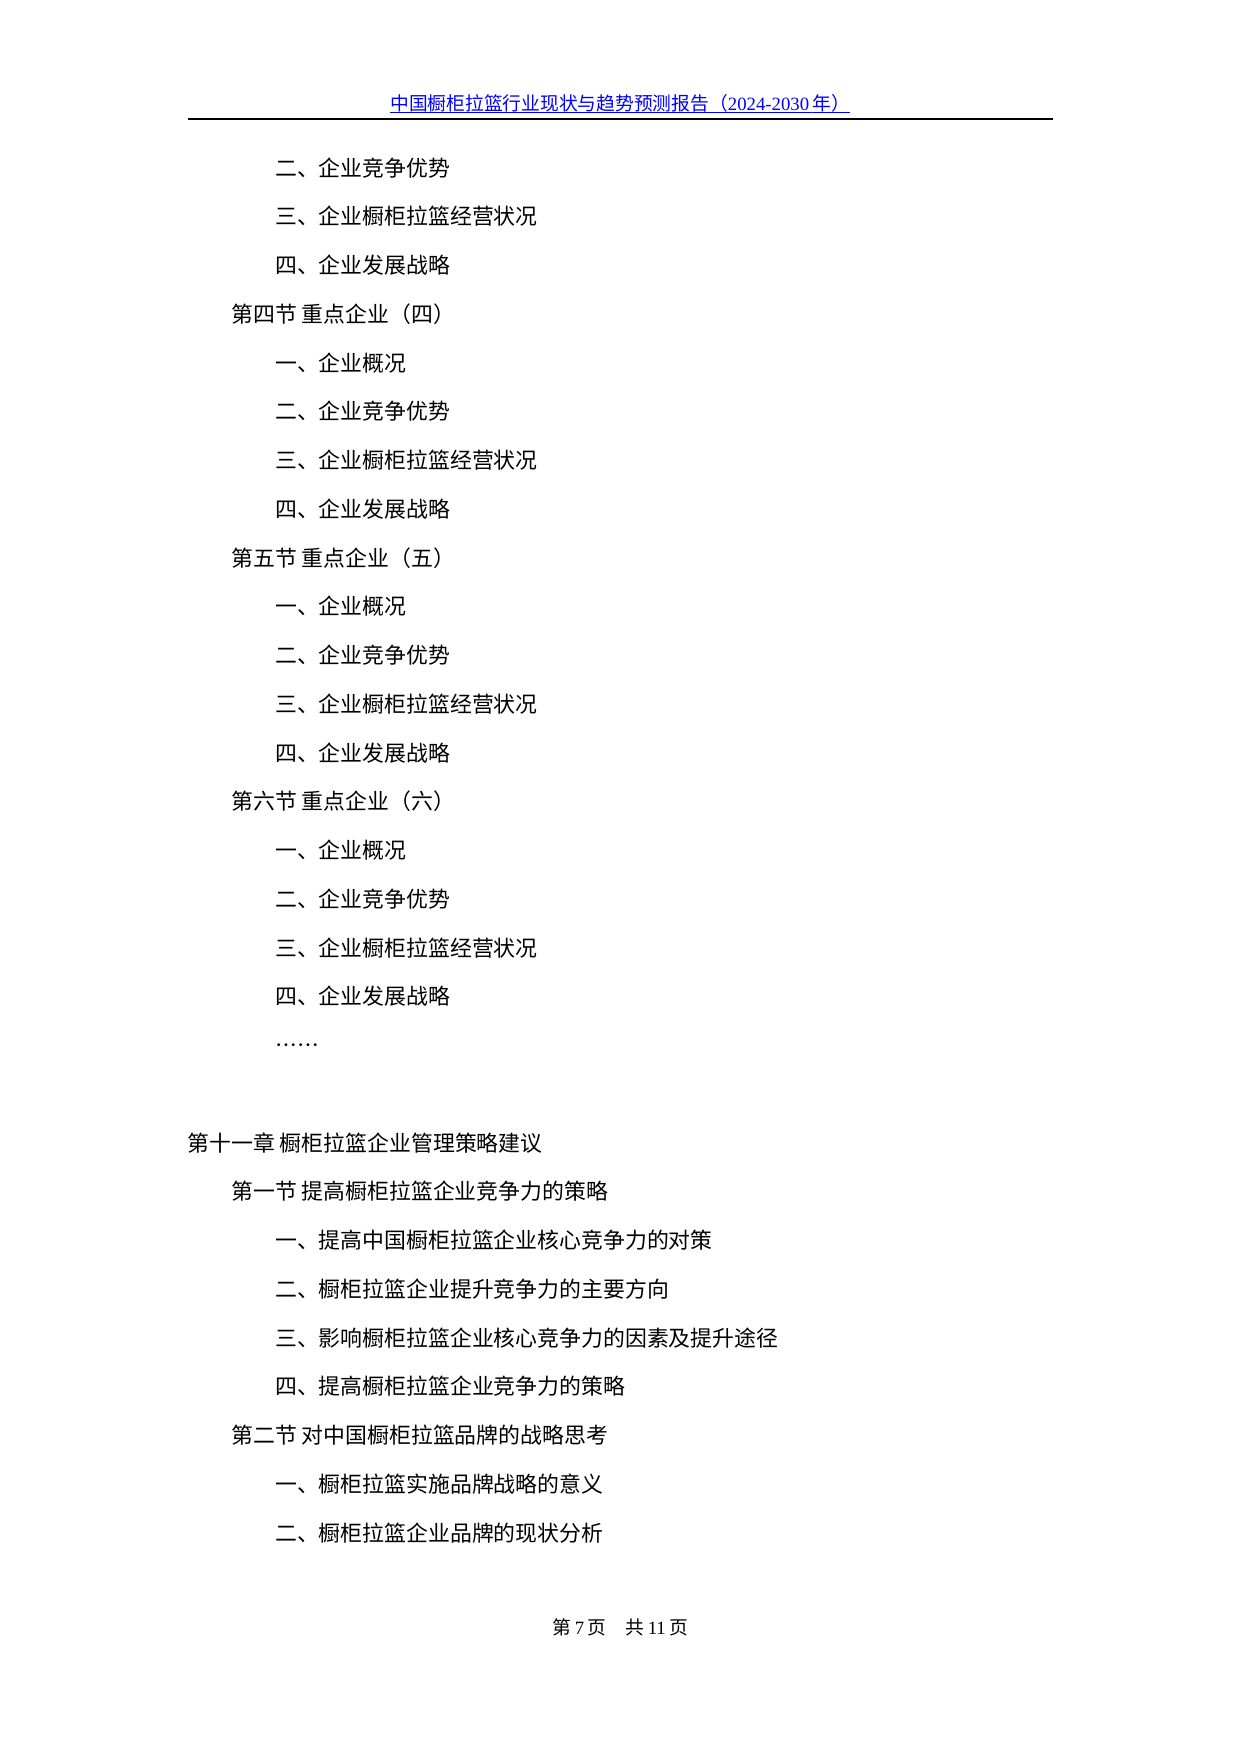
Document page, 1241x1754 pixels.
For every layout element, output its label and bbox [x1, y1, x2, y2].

text [187, 150, 1053, 1548]
